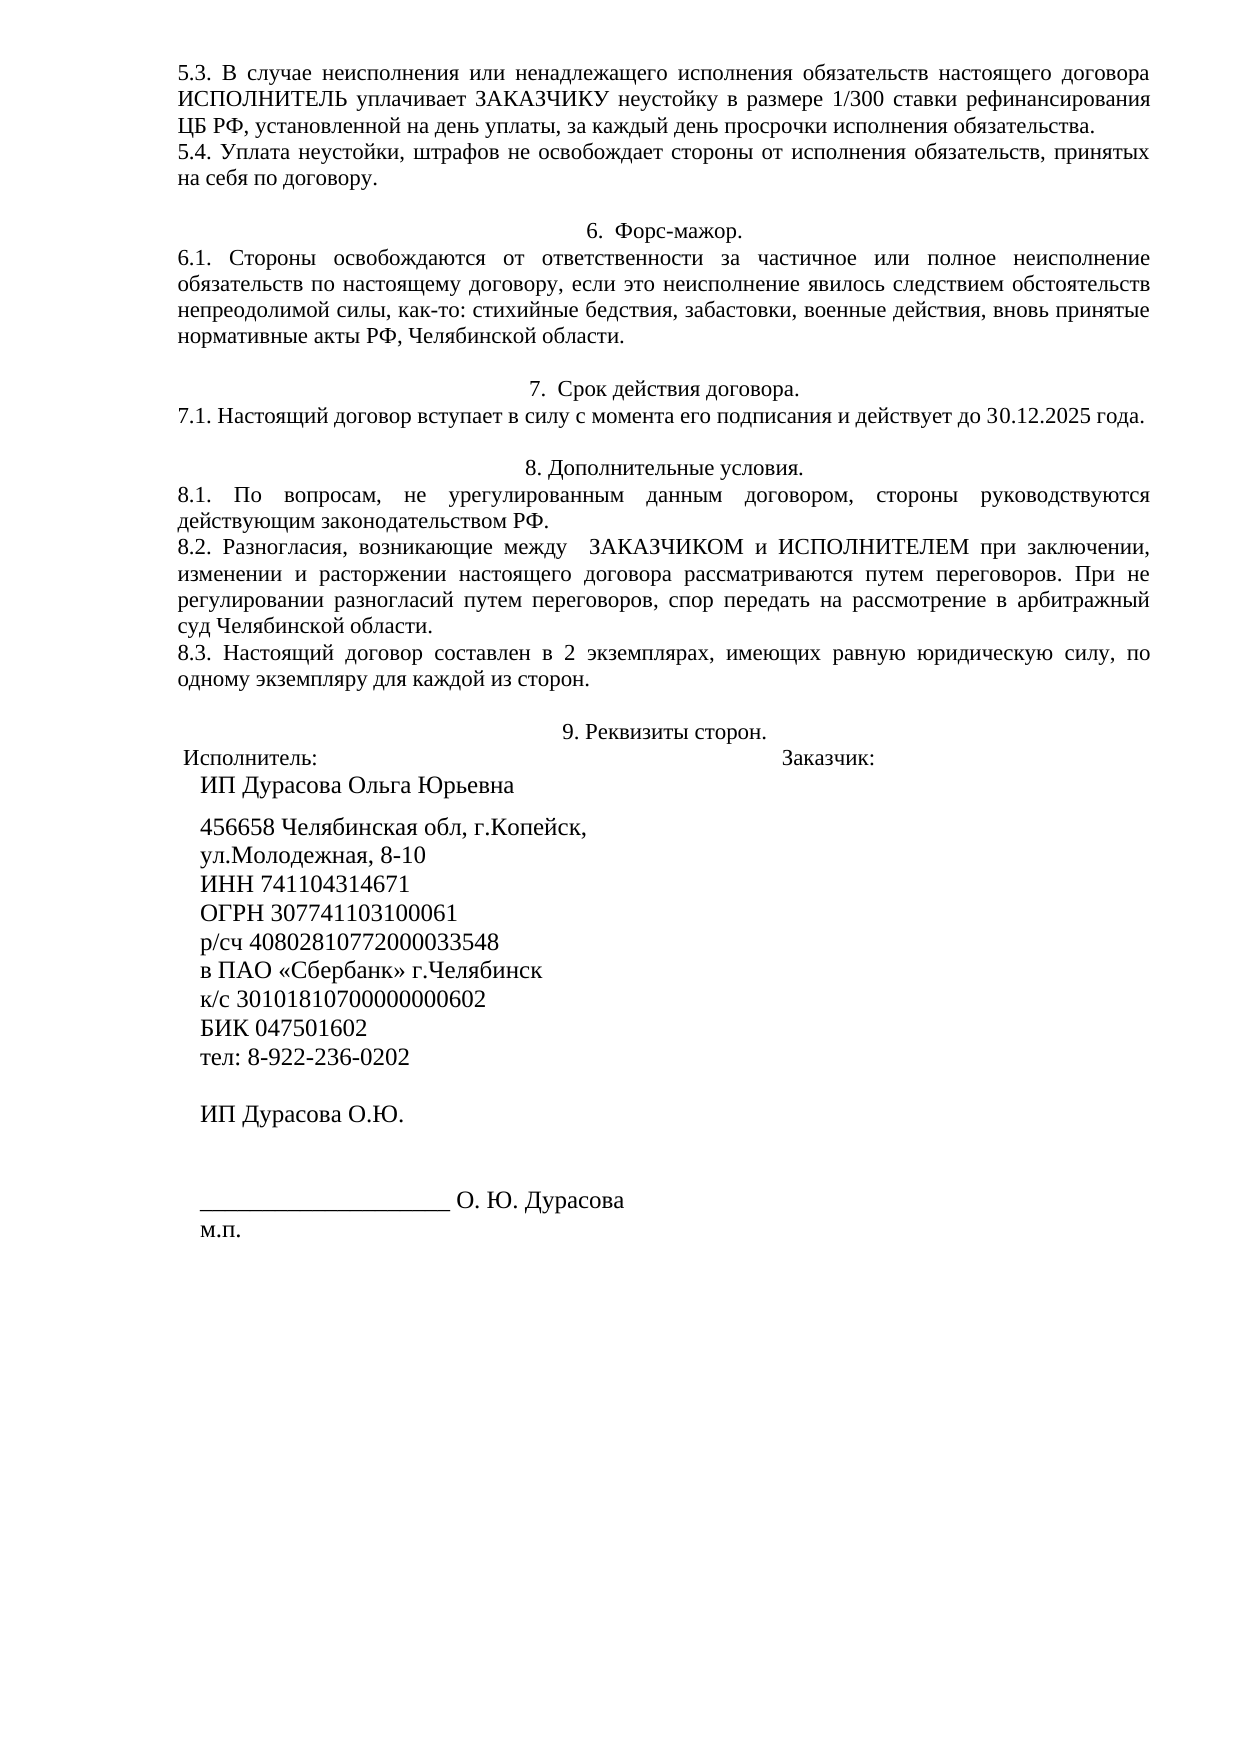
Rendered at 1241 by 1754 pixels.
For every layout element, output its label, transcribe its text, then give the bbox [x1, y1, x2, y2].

text 6. Форс-мажор. [177, 217, 1152, 243]
text 7.1. Настоящий договор вступает в силу с момента его подписания и действует до 30.12.2025 года. [177, 402, 1152, 428]
text 8.1. По вопросам, не урегулированным данным договором, стороны руководствуются действующим законодательством РФ. [177, 481, 1152, 533]
text 8.3. Настоящий договор составлен в 2 экземплярах, имеющих равную юридическую силу, по одному экземпляру для каждой из сторон. [177, 639, 1152, 692]
text 7. Срок действия договора. [177, 375, 1152, 402]
text 6.1. Стороны освобождаются от ответственности за частичное или полное неисполнение обязательств по настоящему договору, если это неисполнение явилось следствием обстоятельств непреодолимой силы, как-то: стихийные бедствия, забастовки, военные действия, вновь принятые нормативные акты РФ, Челябинской области. [177, 243, 1152, 349]
text 5.4. Уплата неустойки, штрафов не освобождает стороны от исполнения обязательств, принятых на себя по договору. [177, 138, 1152, 191]
text Исполнитель: Заказчик: [177, 744, 1152, 771]
text 8. Дополнительные условия. [177, 454, 1152, 481]
text 9. Реквизиты сторон. [177, 718, 1152, 744]
table_header [177, 771, 1192, 1269]
text 5.3. В случае неисполнения или ненадлежащего исполнения обязательств настоящего договора ИСПОЛНИТЕЛЬ уплачивает ЗАКАЗЧИКУ неустойку в размере 1/300 ставки рефинансирования ЦБ РФ, установленной на день уплаты, за каждый день просрочки исполнения обязательства. [177, 59, 1152, 138]
text 8.2. Разногласия, возникающие между ЗАКАЗЧИКОМ и ИСПОЛНИТЕЛЕМ при заключении, изменении и расторжении настоящего договора рассматриваются путем переговоров. При не регулировании разногласий путем переговоров, спор передать на рассмотрение в арбитражный суд Челябинской области. [177, 533, 1152, 639]
